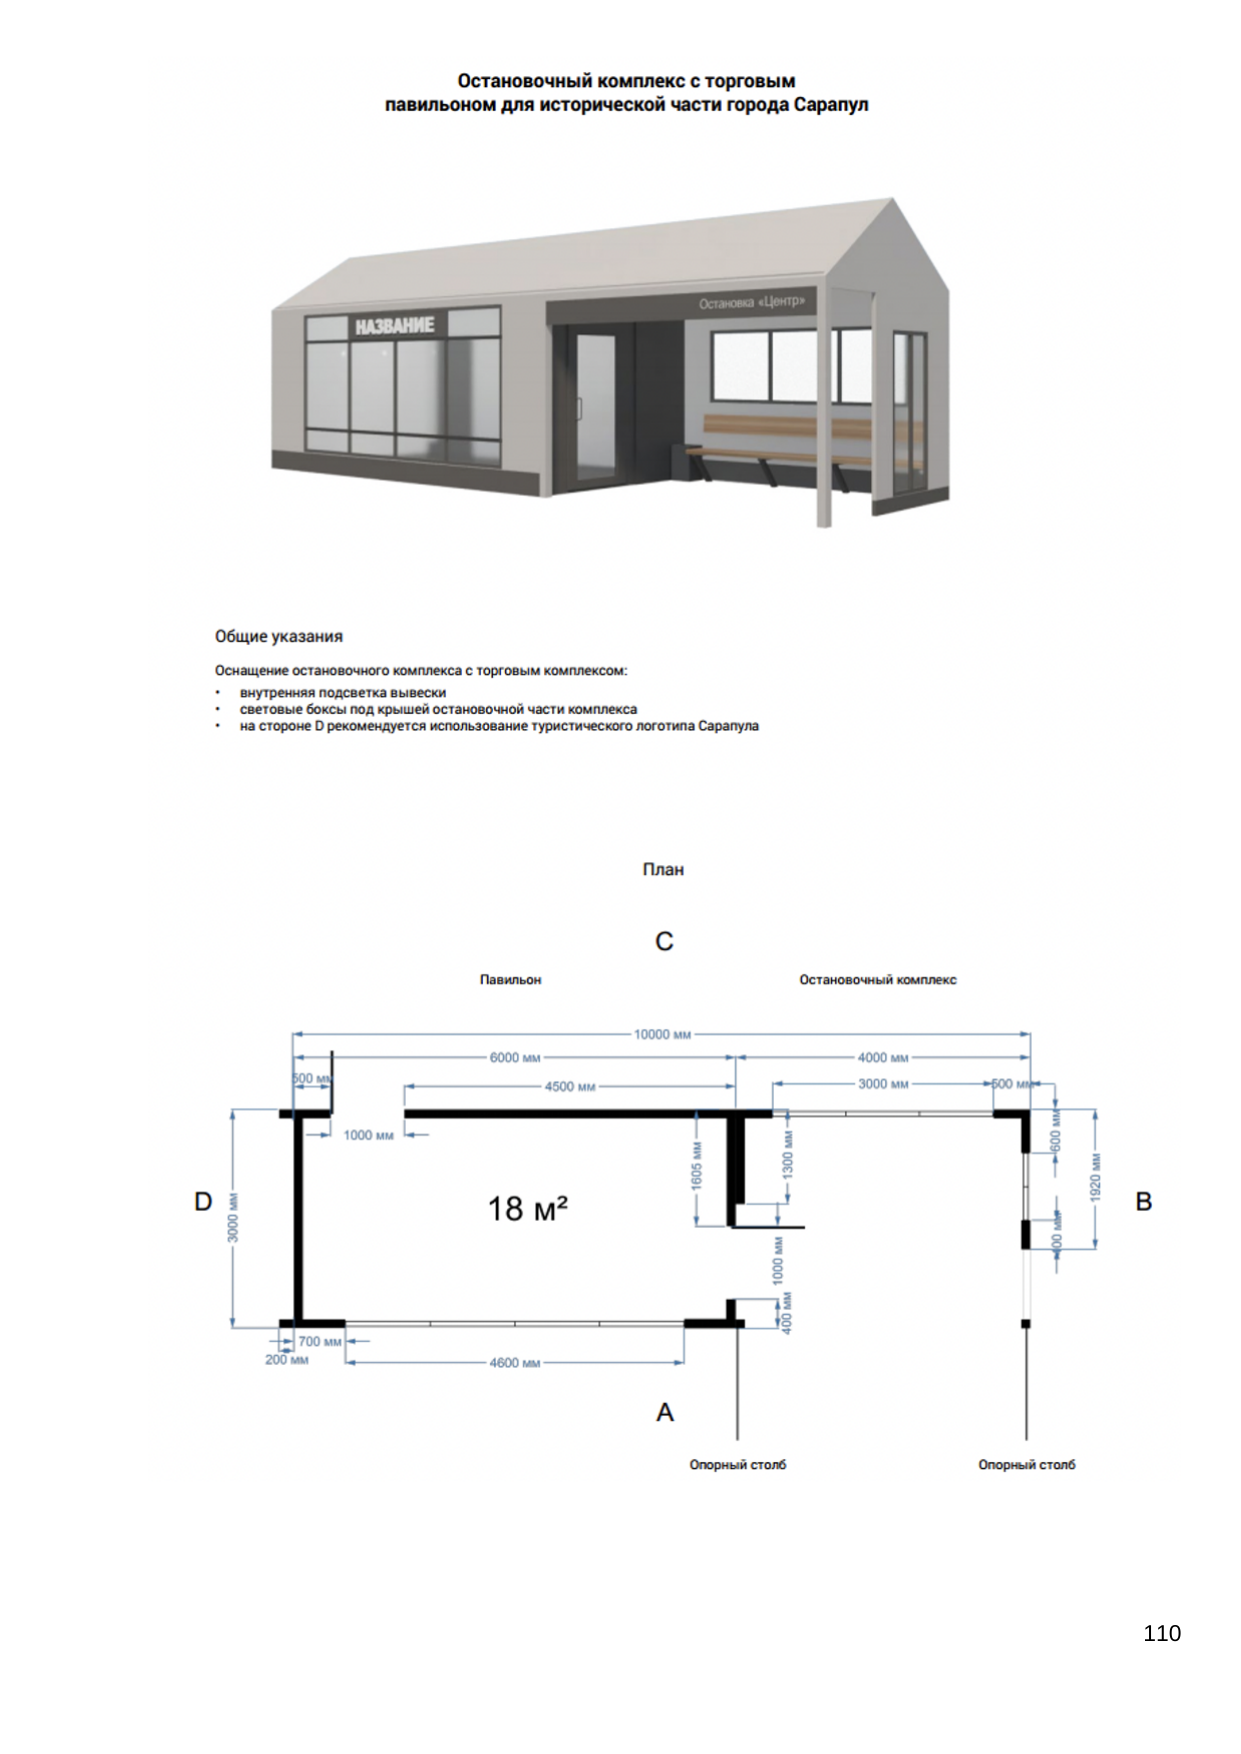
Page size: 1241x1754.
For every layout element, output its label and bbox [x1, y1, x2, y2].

picture [147, 56, 1182, 1482]
